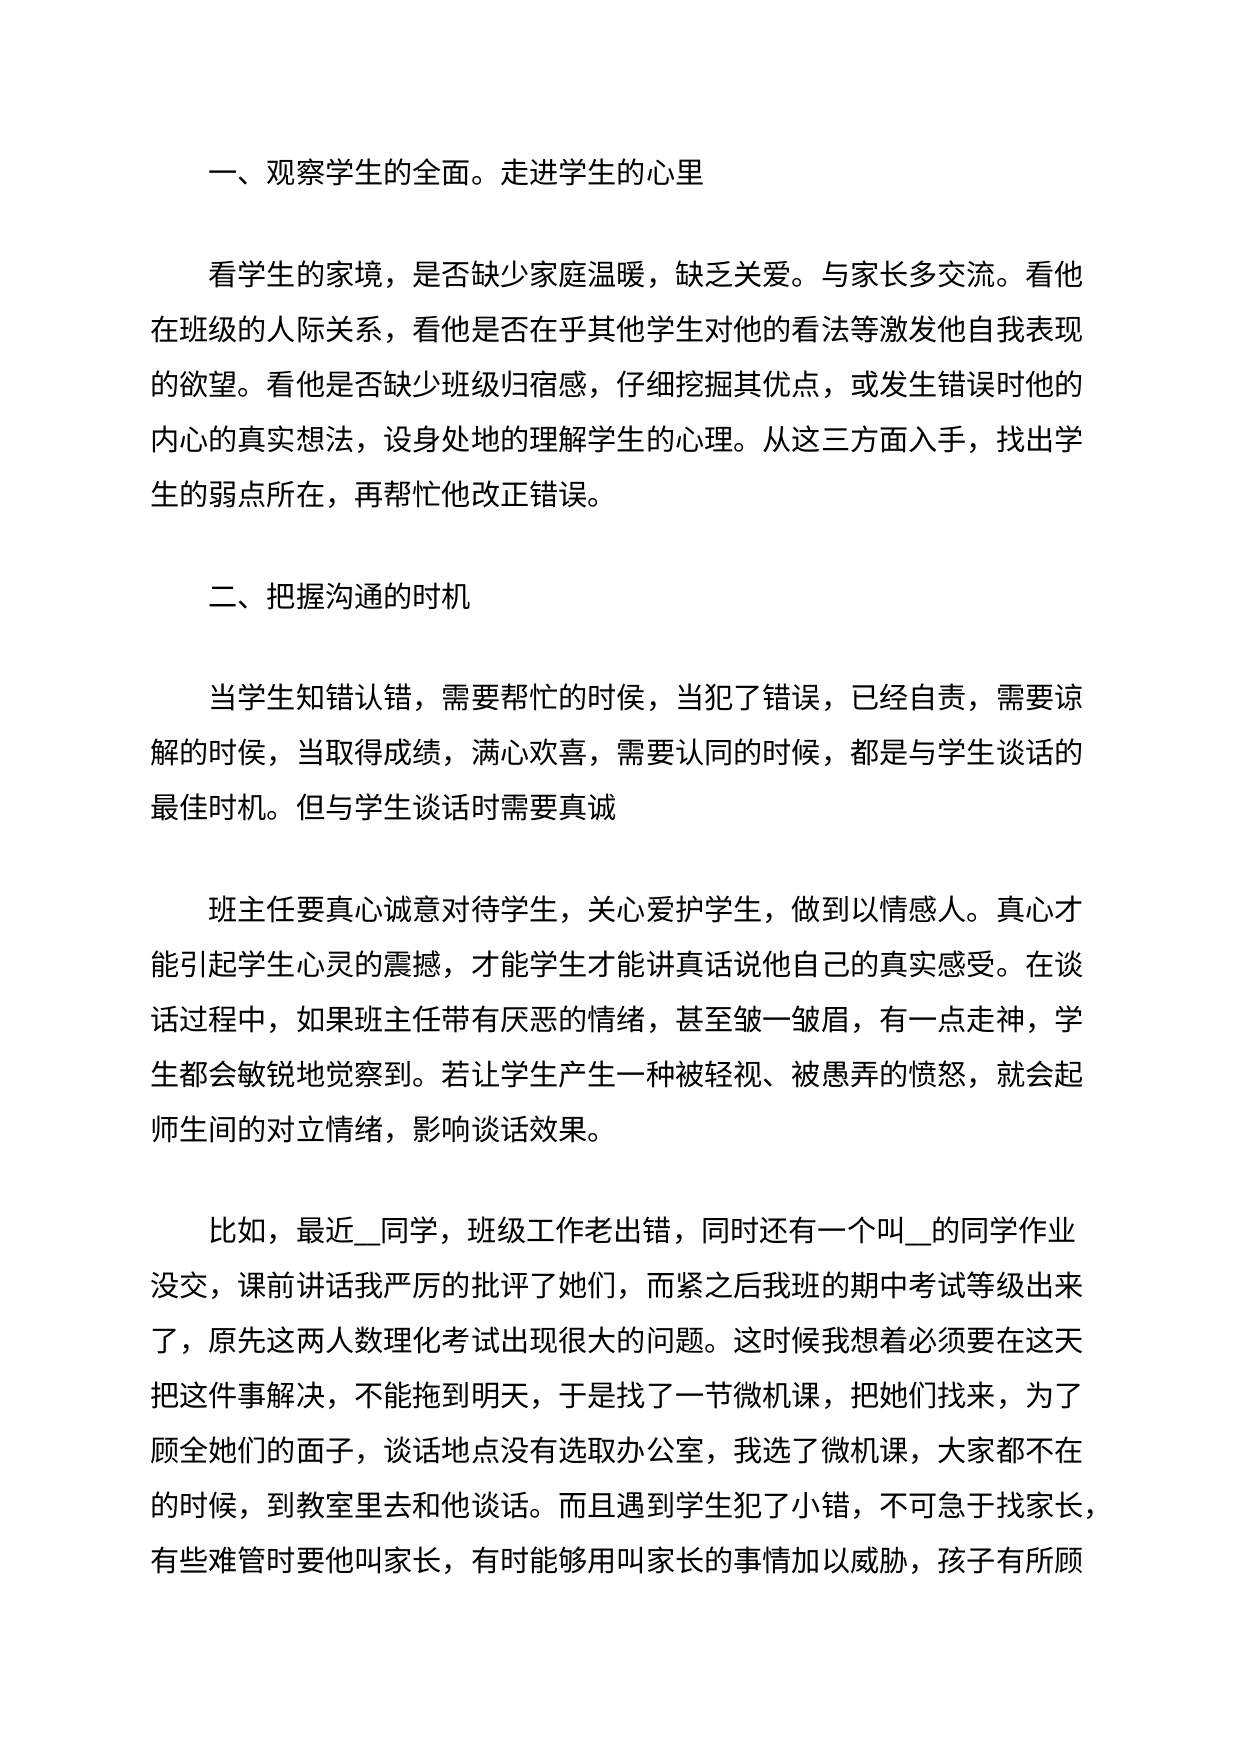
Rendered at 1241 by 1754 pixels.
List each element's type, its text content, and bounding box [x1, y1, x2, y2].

text 二、把握沟通的时机 [150, 573, 1090, 615]
text 一、观察学生的全面。走进学生的心里 [150, 150, 1090, 192]
text 看学生的家境，是否缺少家庭温暖，缺乏关爱。与家长多交流。看他在班级的人际关系，看他是否在乎其他学生对他的看法等激发他自我表现的欲望。看他是否缺少班级归宿感，仔细挖掘其优点，或发生错误时他的内心的真实想法，设身处地的理解学生的心理。从这三方面入手，找出学生的弱点所在，再帮忙他改正错误。 [150, 252, 1090, 514]
text 当学生知错认错，需要帮忙的时侯，当犯了错误，已经自责，需要谅解的时侯，当取得成绩，满心欢喜，需要认同的时候，都是与学生谈话的最佳时机。但与学生谈话时需要真诚 [150, 675, 1090, 827]
text 班主任要真心诚意对待学生，关心爱护学生，做到以情感人。真心才能引起学生心灵的震撼，才能学生才能讲真话说他自己的真实感受。在谈话过程中，如果班主任带有厌恶的情绪，甚至皱一皱眉，有一点走神，学生都会敏锐地觉察到。若让学生产生一种被轻视、被愚弄的愤怒，就会起师生间的对立情绪，影响谈话效果。 [150, 886, 1090, 1148]
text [150, 1208, 1090, 1579]
